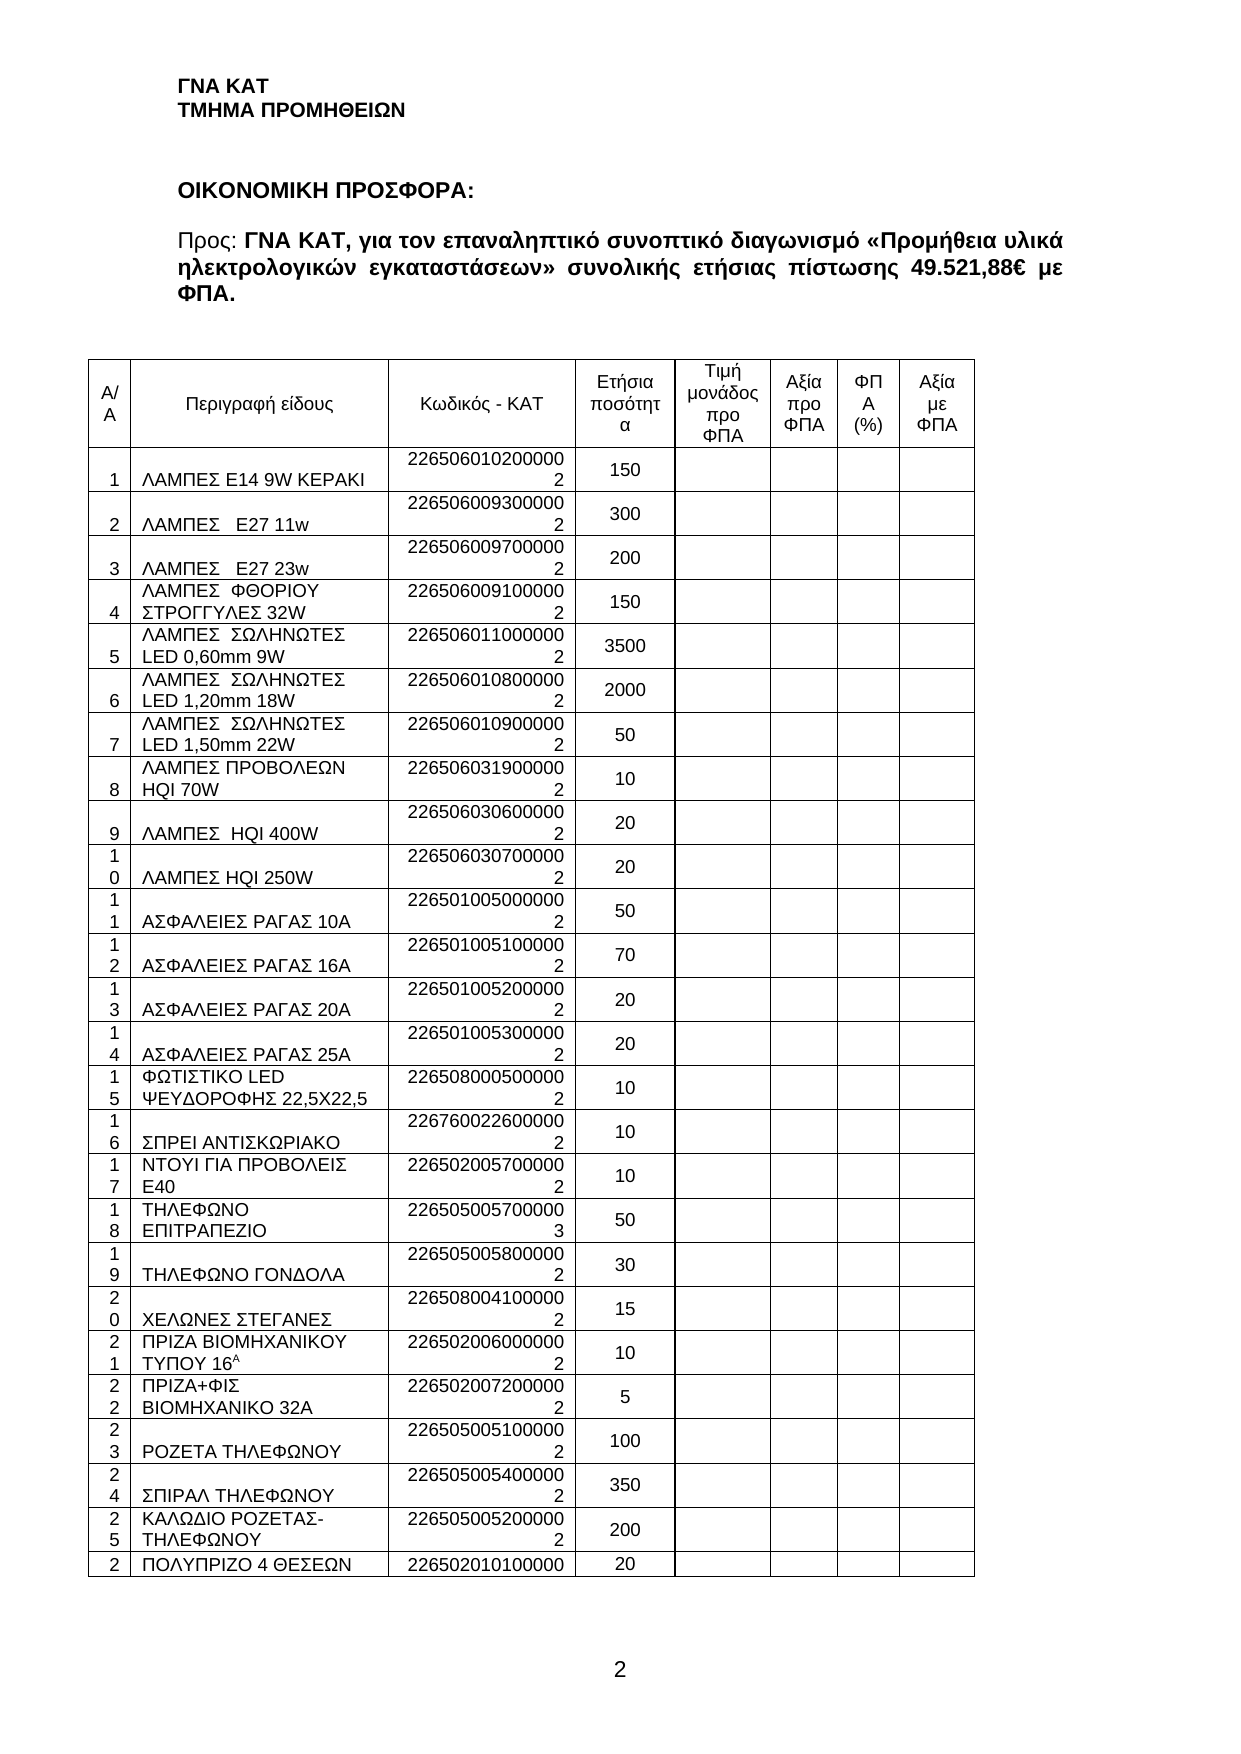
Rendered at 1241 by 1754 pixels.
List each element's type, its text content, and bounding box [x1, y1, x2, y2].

table_cell 24 [89, 1464, 130, 1507]
table_cell 10 [576, 1154, 674, 1197]
table_cell 10 [89, 845, 130, 888]
table_cell [900, 1287, 974, 1330]
table_cell 2265050058000002 [389, 1243, 575, 1286]
table_cell [838, 1022, 899, 1065]
table_cell [771, 1110, 837, 1153]
table_cell ΠΡΙΖΑ ΒΙΟΜΗΧΑΝΙΚΟΥ ΤΥΠΟΥ 16Α [131, 1331, 388, 1374]
table_cell 2265060110000002 [389, 624, 575, 667]
table_cell [676, 889, 770, 932]
table_cell [900, 1110, 974, 1153]
table_cell [838, 1508, 899, 1551]
table_cell [838, 801, 899, 844]
table_cell 15 [576, 1287, 674, 1330]
table_cell 30 [576, 1243, 674, 1286]
table_cell 2265010052000002 [389, 978, 575, 1021]
table_cell ΠΡΙΖΑ+ΦΙΣ ΒΙΟΜΗΧΑΝΙΚΟ 32Α [131, 1375, 388, 1418]
table_cell 2265050051000002 [389, 1419, 575, 1462]
table_cell [676, 624, 770, 667]
table_cell [676, 1243, 770, 1286]
table_cell [676, 448, 770, 491]
table_cell [838, 1110, 899, 1153]
table_cell [771, 580, 837, 623]
table_cell ΑΣΦΑΛΕΙΕΣ ΡΑΓΑΣ 20Α [131, 978, 388, 1021]
table_cell 2265080005000002 [389, 1066, 575, 1109]
table_cell ΤΗΛΕΦΩΝΟ ΕΠΙΤΡΑΠΕΖΙΟ [131, 1199, 388, 1242]
table_cell [900, 1552, 974, 1576]
table_cell ΡΟΖΕΤΑ ΤΗΛΕΦΩΝΟΥ [131, 1419, 388, 1462]
table_cell 2265060097000002 [389, 536, 575, 579]
table_cell [771, 1287, 837, 1330]
table_cell [838, 713, 899, 756]
table_cell [838, 1331, 899, 1374]
table_cell [838, 1552, 899, 1576]
table_cell 3500 [576, 624, 674, 667]
table_cell [771, 713, 837, 756]
table_cell [900, 536, 974, 579]
table_cell 5 [576, 1375, 674, 1418]
table_cell [838, 1243, 899, 1286]
table_cell [900, 492, 974, 535]
table_cell [900, 624, 974, 667]
table_cell [900, 713, 974, 756]
table_cell [771, 1375, 837, 1418]
table_cell [838, 1375, 899, 1418]
table_cell 2265050054000002 [389, 1464, 575, 1507]
table_cell [900, 1331, 974, 1374]
table_cell 2265020060000002 [389, 1331, 575, 1374]
table_cell [771, 448, 837, 491]
table_cell [838, 669, 899, 712]
table_cell 2265060306000002 [389, 801, 575, 844]
table_cell ΣΠΙΡΑΛ ΤΗΛΕΦΩΝΟΥ [131, 1464, 388, 1507]
table_cell [838, 1199, 899, 1242]
table_cell 2265060093000002 [389, 492, 575, 535]
table_cell 70 [576, 934, 674, 977]
table_cell ΑΣΦΑΛΕΙΕΣ ΡΑΓΑΣ 25Α [131, 1022, 388, 1065]
table_cell ΛΑΜΠΕΣ Ε14 9W ΚΕΡΑΚΙ [131, 448, 388, 491]
table_cell 21 [89, 1331, 130, 1374]
table_cell [900, 889, 974, 932]
table_cell [838, 1464, 899, 1507]
table_cell [771, 757, 837, 800]
table_cell 50 [576, 889, 674, 932]
table_cell [900, 1508, 974, 1551]
table_cell 4 [89, 580, 130, 623]
table_cell [676, 1552, 770, 1576]
table_cell [838, 889, 899, 932]
table_cell [676, 1199, 770, 1242]
table_cell 7 [89, 713, 130, 756]
table_cell [771, 1066, 837, 1109]
table_cell 14 [89, 1022, 130, 1065]
table_cell ΛΑΜΠΕΣ HQI 400W [131, 801, 388, 844]
table_cell 23 [89, 1419, 130, 1462]
table_cell 22 [89, 1375, 130, 1418]
table_cell 2265060319000002 [389, 757, 575, 800]
table_cell [771, 889, 837, 932]
table_cell [676, 1331, 770, 1374]
table_cell 200 [576, 536, 674, 579]
table_cell 300 [576, 492, 674, 535]
table_cell [676, 1022, 770, 1065]
table_cell [900, 1154, 974, 1197]
table_cell 150 [576, 580, 674, 623]
table_cell 2000 [576, 669, 674, 712]
table_cell [676, 580, 770, 623]
table_cell [771, 1331, 837, 1374]
table_header Τιμή μονάδος προ ΦΠΑ [676, 360, 770, 447]
table_cell 10 [576, 1110, 674, 1153]
table_cell 2265080041000002 [389, 1287, 575, 1330]
table_cell [900, 801, 974, 844]
table_cell ΚΑΛΩΔΙΟ ΡΟΖΕΤΑΣ-ΤΗΛΕΦΩΝΟΥ [131, 1508, 388, 1551]
table_cell [900, 1022, 974, 1065]
table_cell [771, 624, 837, 667]
table_cell [676, 1464, 770, 1507]
table_cell 200 [576, 1508, 674, 1551]
table_cell [676, 669, 770, 712]
table_cell [838, 845, 899, 888]
table_cell 50 [576, 713, 674, 756]
table_cell 10 [576, 1331, 674, 1374]
table_cell 20 [576, 845, 674, 888]
table_cell ΛΑΜΠΕΣ ΣΩΛΗΝΩΤΕΣ LED 0,60mm 9W [131, 624, 388, 667]
table_cell ΛΑΜΠΕΣ ΠΡΟΒΟΛΕΩΝ HQI 70W [131, 757, 388, 800]
table_header ΦΠΑ (%) [838, 360, 899, 447]
table_cell [838, 624, 899, 667]
table_cell [838, 1066, 899, 1109]
table_cell 2265010051000002 [389, 934, 575, 977]
table_cell 2265060307000002 [389, 845, 575, 888]
table_cell 26 [89, 1552, 130, 1576]
table_cell [900, 934, 974, 977]
table_cell [771, 1508, 837, 1551]
table_cell 2265050052000002 [389, 1508, 575, 1551]
table_cell 2265060109000002 [389, 713, 575, 756]
table_cell [771, 978, 837, 1021]
table_cell [676, 492, 770, 535]
table_cell 10 [576, 757, 674, 800]
table_cell [771, 934, 837, 977]
table_cell [900, 978, 974, 1021]
table_cell [676, 757, 770, 800]
table_cell [676, 1508, 770, 1551]
table_cell 9 [89, 801, 130, 844]
table_cell 3 [89, 536, 130, 579]
table_cell ΣΠΡΕΙ ΑΝΤΙΣΚΩΡΙΑΚΟ [131, 1110, 388, 1153]
table_cell [900, 1464, 974, 1507]
table_cell 2265010053000002 [389, 1022, 575, 1065]
table_cell 2265020072000002 [389, 1375, 575, 1418]
table_cell [771, 492, 837, 535]
table_cell 20 [89, 1287, 130, 1330]
table_cell ΑΣΦΑΛΕΙΕΣ ΡΑΓΑΣ 10Α [131, 889, 388, 932]
table_cell [676, 1110, 770, 1153]
table_cell [676, 1287, 770, 1330]
table_cell 13 [89, 978, 130, 1021]
table_cell 2265060108000002 [389, 669, 575, 712]
table_cell [676, 845, 770, 888]
table_cell [900, 669, 974, 712]
table_cell ΦΩΤΙΣΤΙΚΟ LED ΨΕΥΔΟΡΟΦΗΣ 22,5Χ22,5 [131, 1066, 388, 1109]
table_cell [676, 713, 770, 756]
table_cell 15 [89, 1066, 130, 1109]
table_cell 19 [89, 1243, 130, 1286]
table_cell ΝΤΟΥΙ ΓΙΑ ΠΡΟΒΟΛΕΙΣ Ε40 [131, 1154, 388, 1197]
table_cell 20 [576, 801, 674, 844]
table_cell [771, 1552, 837, 1576]
table_cell ΛΑΜΠΕΣ Ε27 23w [131, 536, 388, 579]
table_cell [838, 1287, 899, 1330]
table_header Αξία προ ΦΠΑ [771, 360, 837, 447]
table_cell 2265060102000002 [389, 448, 575, 491]
table_cell [900, 448, 974, 491]
table_cell [900, 1375, 974, 1418]
table_cell 2265010050000002 [389, 889, 575, 932]
table_cell [676, 1066, 770, 1109]
table_cell ΛΑΜΠΕΣ HQI 250W [131, 845, 388, 888]
table_header Περιγραφή είδους [131, 360, 388, 447]
table_cell [838, 536, 899, 579]
text Προς: ΓΝΑ ΚΑΤ, για τον επαναληπτικό συνοπτικό διαγωνισμό «Προμήθεια υλικά ηλεκτρολογικών εγκαταστάσεων» συνολικής ετήσιας πίστωσης 49.521,88€ με ΦΠΑ. [177, 227, 1063, 307]
table_cell [900, 845, 974, 888]
table_cell 150 [576, 448, 674, 491]
table_header Αξία με ΦΠΑ [900, 360, 974, 447]
table_cell ΛΑΜΠΕΣ ΣΩΛΗΝΩΤΕΣ LED 1,20mm 18W [131, 669, 388, 712]
table_cell [676, 978, 770, 1021]
table_cell ΧΕΛΩΝΕΣ ΣΤΕΓΑΝΕΣ [131, 1287, 388, 1330]
table_cell [838, 1419, 899, 1462]
table_cell [838, 448, 899, 491]
table_cell 6 [89, 669, 130, 712]
table_header Κωδικός - ΚΑΤ [389, 360, 575, 447]
table_cell 1 [89, 448, 130, 491]
table_cell [771, 1022, 837, 1065]
table_cell [771, 1154, 837, 1197]
table_cell [900, 1199, 974, 1242]
table_cell [676, 1375, 770, 1418]
table_cell 17 [89, 1154, 130, 1197]
table_cell [771, 801, 837, 844]
table_cell 2 [89, 492, 130, 535]
table_cell [838, 978, 899, 1021]
table_cell [900, 1243, 974, 1286]
table_cell [676, 801, 770, 844]
table_cell 12 [89, 934, 130, 977]
table_cell ΛΑΜΠΕΣ ΣΩΛΗΝΩΤΕΣ LED 1,50mm 22W [131, 713, 388, 756]
table_cell 11 [89, 889, 130, 932]
table_cell [771, 1419, 837, 1462]
table_cell 18 [89, 1199, 130, 1242]
table_cell [676, 536, 770, 579]
table_cell 50 [576, 1199, 674, 1242]
table_cell 2267600226000002 [389, 1110, 575, 1153]
text ΟΙΚΟΝΟΜΙΚΗ ΠΡΟΣΦΟΡΑ: [177, 177, 1063, 203]
table_cell 5 [89, 624, 130, 667]
table_cell [676, 1154, 770, 1197]
table_cell 20 [576, 1552, 674, 1576]
table_cell 2265020101000002 [389, 1552, 575, 1576]
table_cell [838, 492, 899, 535]
table_cell [900, 757, 974, 800]
table_cell [676, 1419, 770, 1462]
table_header A/A [89, 360, 130, 447]
table_cell [900, 580, 974, 623]
table_cell 100 [576, 1419, 674, 1462]
table_cell [838, 934, 899, 977]
table_cell [771, 1243, 837, 1286]
table_cell [771, 536, 837, 579]
table_cell 350 [576, 1464, 674, 1507]
table_cell [771, 669, 837, 712]
table_cell 20 [576, 978, 674, 1021]
table_cell 2265060091000002 [389, 580, 575, 623]
table_cell 2265020057000002 [389, 1154, 575, 1197]
table_cell ΛΑΜΠΕΣ Ε27 11w [131, 492, 388, 535]
table_cell 8 [89, 757, 130, 800]
table_cell [900, 1066, 974, 1109]
table_cell [771, 845, 837, 888]
table_cell ΑΣΦΑΛΕΙΕΣ ΡΑΓΑΣ 16Α [131, 934, 388, 977]
table_cell [771, 1199, 837, 1242]
table_cell ΛΑΜΠΕΣ ΦΘΟΡΙΟΥ ΣΤΡΟΓΓΥΛΕΣ 32W [131, 580, 388, 623]
table_cell ΤΗΛΕΦΩΝΟ ΓΟΝΔΟΛΑ [131, 1243, 388, 1286]
table_cell 25 [89, 1508, 130, 1551]
table_cell [771, 1464, 837, 1507]
table_cell 16 [89, 1110, 130, 1153]
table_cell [131, 1552, 388, 1576]
table_cell [900, 1419, 974, 1462]
table_cell [838, 757, 899, 800]
table_cell 10 [576, 1066, 674, 1109]
table_cell [838, 1154, 899, 1197]
table_cell [838, 580, 899, 623]
table_header Ετήσια ποσότητα [576, 360, 674, 447]
table_cell [676, 934, 770, 977]
table_cell 2265050057000003 [389, 1199, 575, 1242]
table_cell 20 [576, 1022, 674, 1065]
